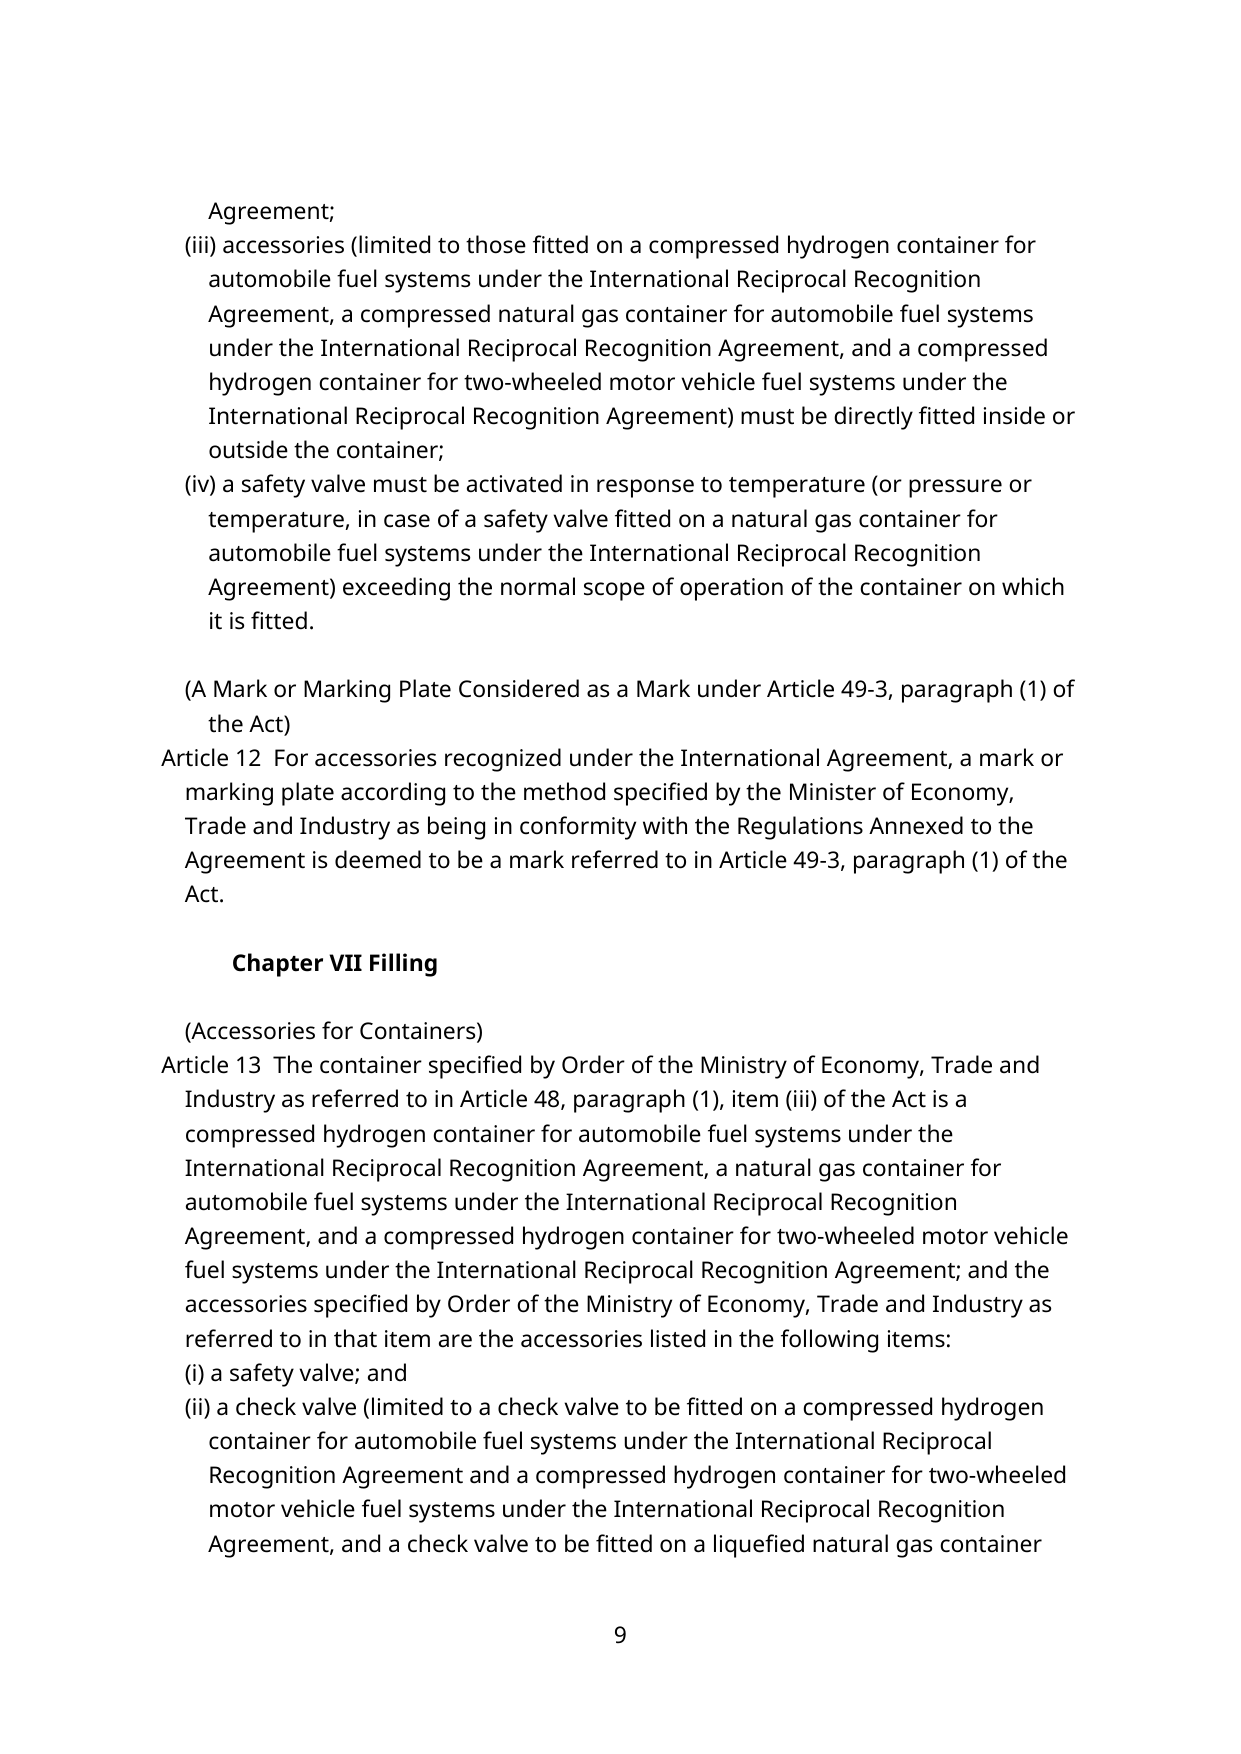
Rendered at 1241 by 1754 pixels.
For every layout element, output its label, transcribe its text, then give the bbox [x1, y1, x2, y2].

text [184, 1389, 1079, 1560]
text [184, 194, 1079, 228]
text (iv) a safety valve must be activated in response to temperature (or pressure or temperature, in case of a safety valve fitted on a natural gas container for automobile fuel systems under the International Reciprocal Recognition Agreement) exceeding the normal scope of operation of the container on which it is fitted. [184, 467, 1079, 638]
text (i) a safety valve; and [184, 1355, 1079, 1389]
text (A Mark or Marking Plate Considered as a Mark under Article 49-3, paragraph (1) of the Act) [184, 672, 1079, 740]
text (Accessories for Containers) [184, 1014, 1079, 1048]
text (iii) accessories (limited to those fitted on a compressed hydrogen container for automobile fuel systems under the International Reciprocal Recognition Agreement, a compressed natural gas container for automobile fuel systems under the International Reciprocal Recognition Agreement, and a compressed hydrogen container for two-wheeled motor vehicle fuel systems under the International Reciprocal Recognition Agreement) must be directly fitted inside or outside the container; [184, 228, 1079, 467]
text Article 12 For accessories recognized under the International Agreement, a mark or marking plate according to the method specified by the Minister of Economy, Trade and Industry as being in conformity with the Regulations Annexed to the Agreement is deemed to be a mark referred to in Article 49-3, paragraph (1) of the Act. [161, 740, 1079, 911]
text Chapter VII Filling [230, 945, 1079, 979]
text Article 13 The container specified by Order of the Ministry of Economy, Trade and Industry as referred to in Article 48, paragraph (1), item (iii) of the Act is a compressed hydrogen container for automobile fuel systems under the International Reciprocal Recognition Agreement, a natural gas container for automobile fuel systems under the International Reciprocal Recognition Agreement, and a compressed hydrogen container for two-wheeled motor vehicle fuel systems under the International Reciprocal Recognition Agreement; and the accessories specified by Order of the Ministry of Economy, Trade and Industry as referred to in that item are the accessories listed in the following items: [161, 1048, 1079, 1355]
